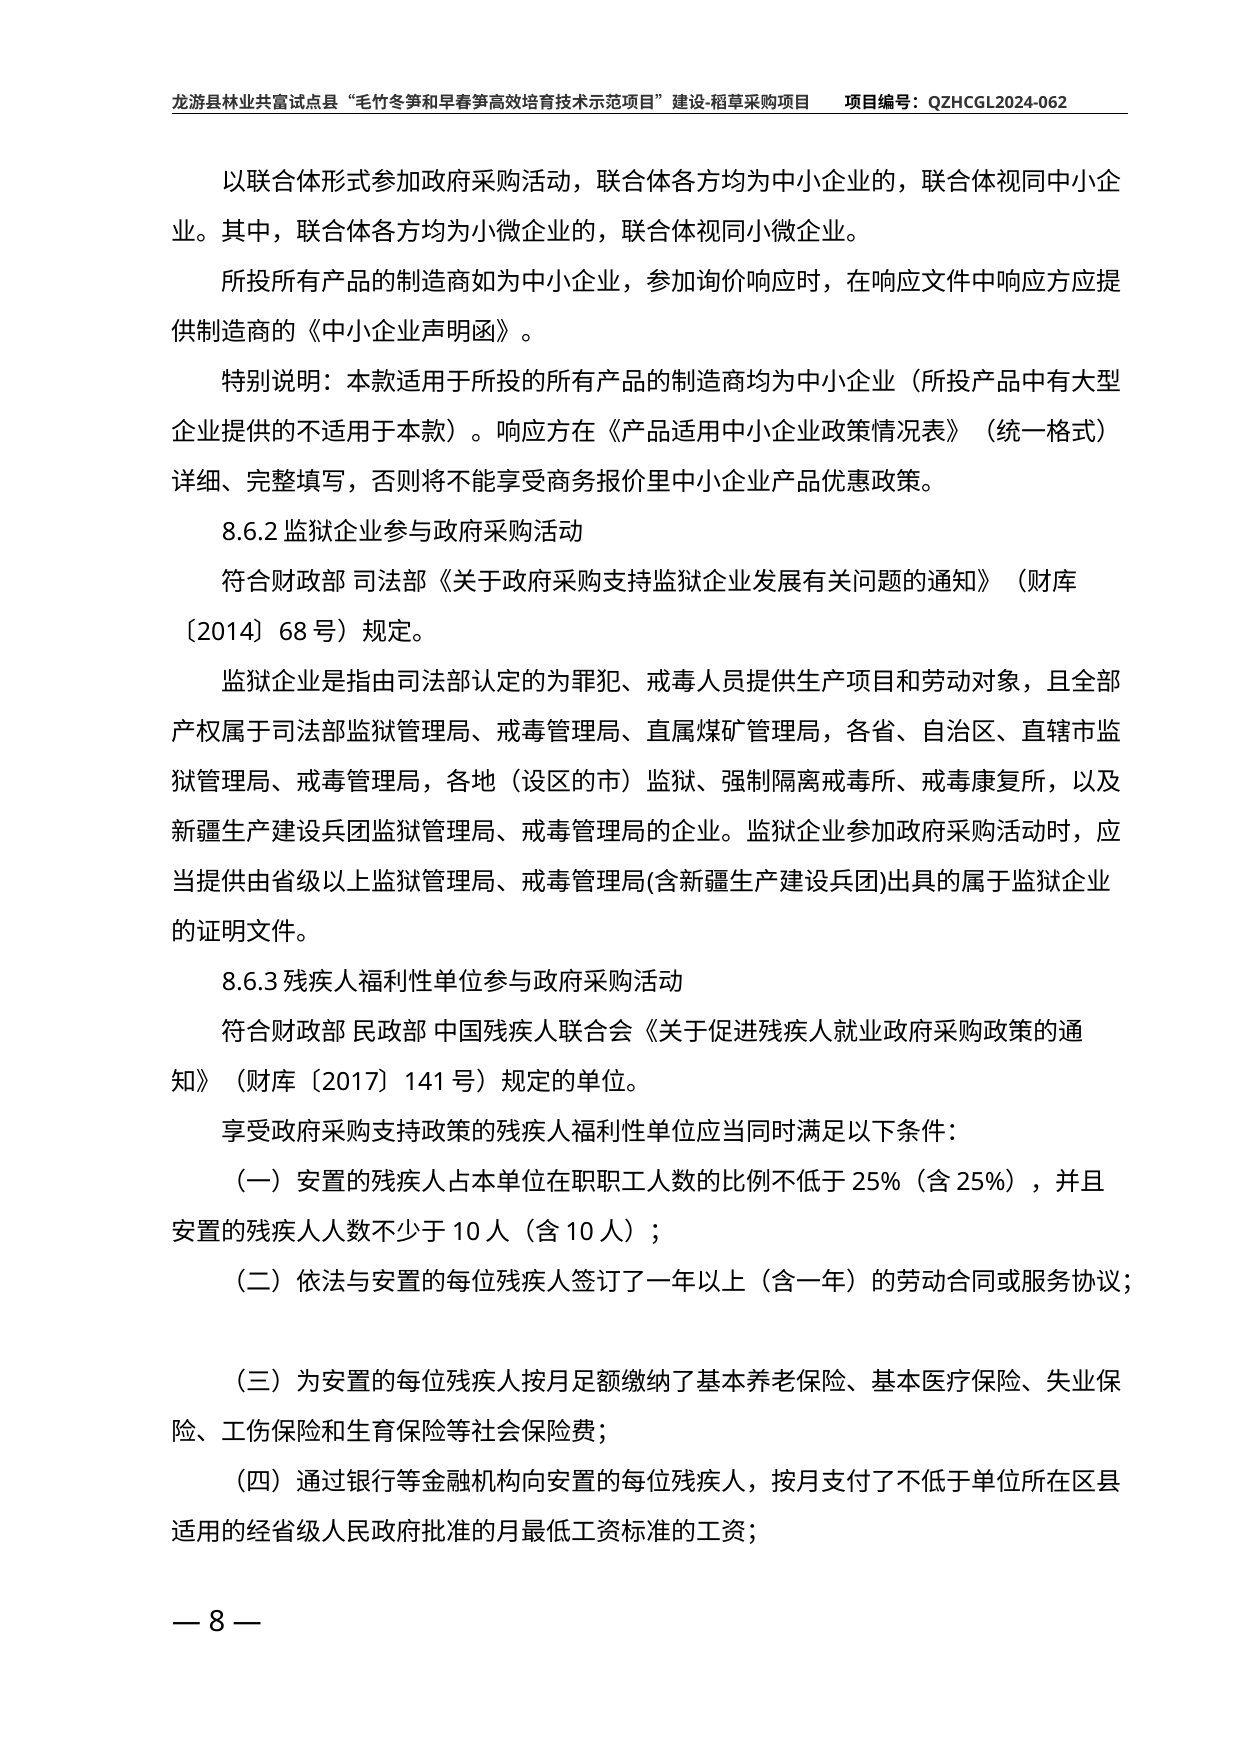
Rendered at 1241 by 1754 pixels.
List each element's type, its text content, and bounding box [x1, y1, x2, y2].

text （四）通过银行等金融机构向安置的每位残疾人，按月支付了不低于单位所在区县适用的经省级人民政府批准的月最低工资标准的工资； [172, 1450, 1128, 1550]
text （二）依法与安置的每位残疾人签订了一年以上（含一年）的劳动合同或服务协议； [172, 1250, 1128, 1350]
text 8.6.3残疾人福利性单位参与政府采购活动 [172, 950, 1128, 1000]
text 8.6.2监狱企业参与政府采购活动 [172, 500, 1128, 550]
text 享受政府采购支持政策的残疾人福利性单位应当同时满足以下条件： [172, 1100, 1128, 1150]
text 符合财政部 民政部 中国残疾人联合会《关于促进残疾人就业政府采购政策的通知》（财库〔2017〕141号）规定的单位。 [172, 1000, 1128, 1100]
text 特别说明：本款适用于所投的所有产品的制造商均为中小企业（所投产品中有大型企业提供的不适用于本款）。响应方在《产品适用中小企业政策情况表》（统一格式）详细、完整填写，否则将不能享受商务报价里中小企业产品优惠政策。 [172, 350, 1128, 500]
text （三）为安置的每位残疾人按月足额缴纳了基本养老保险、基本医疗保险、失业保险、工伤保险和生育保险等社会保险费； [172, 1350, 1128, 1450]
text 以联合体形式参加政府采购活动，联合体各方均为中小企业的，联合体视同中小企业。其中，联合体各方均为小微企业的，联合体视同小微企业。 [172, 150, 1128, 250]
text （一）安置的残疾人占本单位在职职工人数的比例不低于25%（含25%），并且安置的残疾人人数不少于10人（含10人）； [172, 1150, 1128, 1250]
text 符合财政部 司法部《关于政府采购支持监狱企业发展有关问题的通知》（财库〔2014〕68号）规定。 [172, 550, 1128, 650]
text 监狱企业是指由司法部认定的为罪犯、戒毒人员提供生产项目和劳动对象，且全部产权属于司法部监狱管理局、戒毒管理局、直属煤矿管理局，各省、自治区、直辖市监狱管理局、戒毒管理局，各地（设区的市）监狱、强制隔离戒毒所、戒毒康复所，以及新疆生产建设兵团监狱管理局、戒毒管理局的企业。监狱企业参加政府采购活动时，应当提供由省级以上监狱管理局、戒毒管理局(含新疆生产建设兵团)出具的属于监狱企业的证明文件。 [172, 650, 1128, 950]
text 所投所有产品的制造商如为中小企业，参加询价响应时，在响应文件中响应方应提供制造商的《中小企业声明函》。 [172, 250, 1128, 350]
